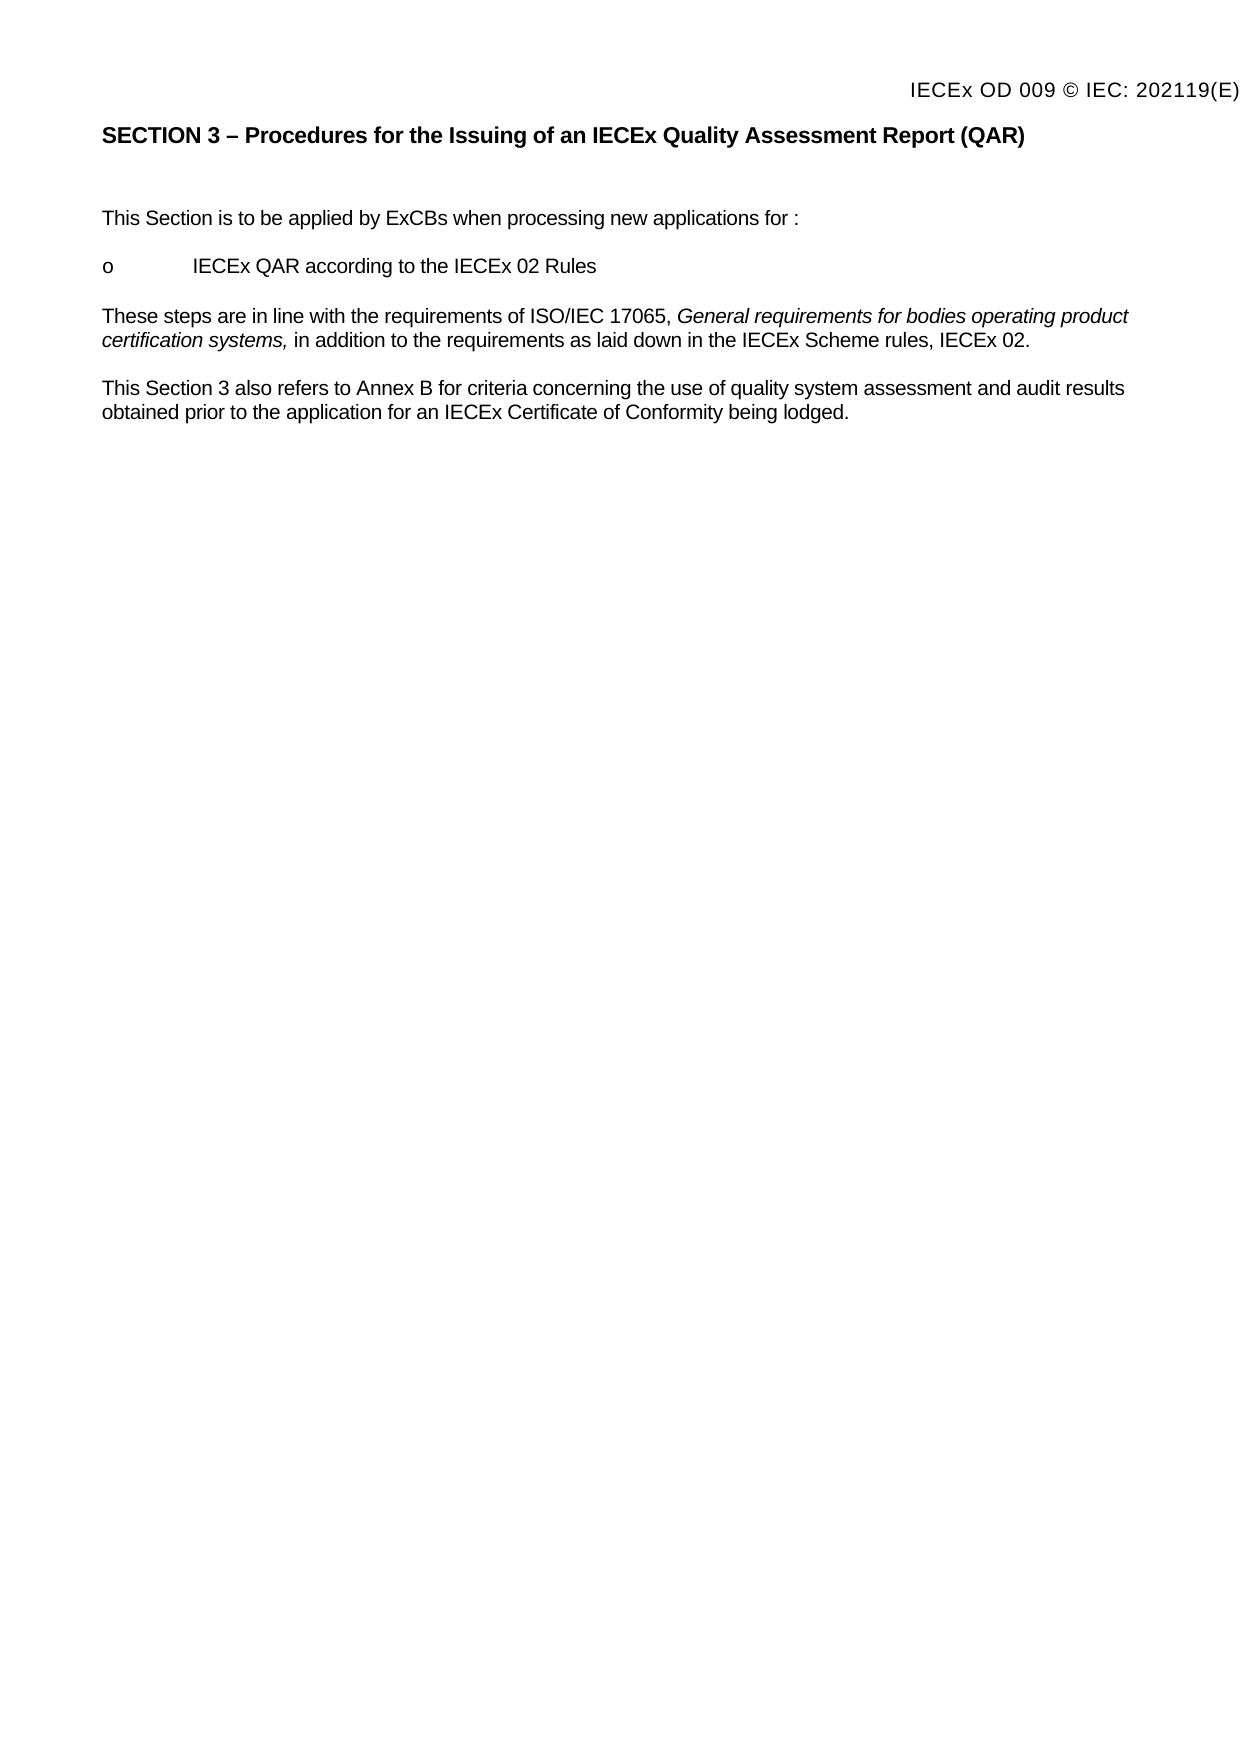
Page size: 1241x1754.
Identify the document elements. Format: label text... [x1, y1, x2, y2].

text SECTION 3 – Procedures for the Issuing of an IECEx Quality Assessment Report (QAR) [42, 122, 1240, 148]
text This Section is to be applied by ExCBs when processing new applications for : [102, 206, 1165, 230]
list IECEx QAR according to the IECEx 02 Rules [102, 254, 1165, 280]
text These steps are in line with the requirements of ISO/IEC 17065, General requirements for bodies operating product certification systems, in addition to the requirements as laid down in the IECEx Scheme rules, IECEx 02. [102, 304, 1165, 352]
text This Section 3 also refers to Annex B for criteria concerning the use of quality system assessment and audit results obtained prior to the application for an IECEx Certificate of Conformity being lodged. [102, 376, 1165, 423]
